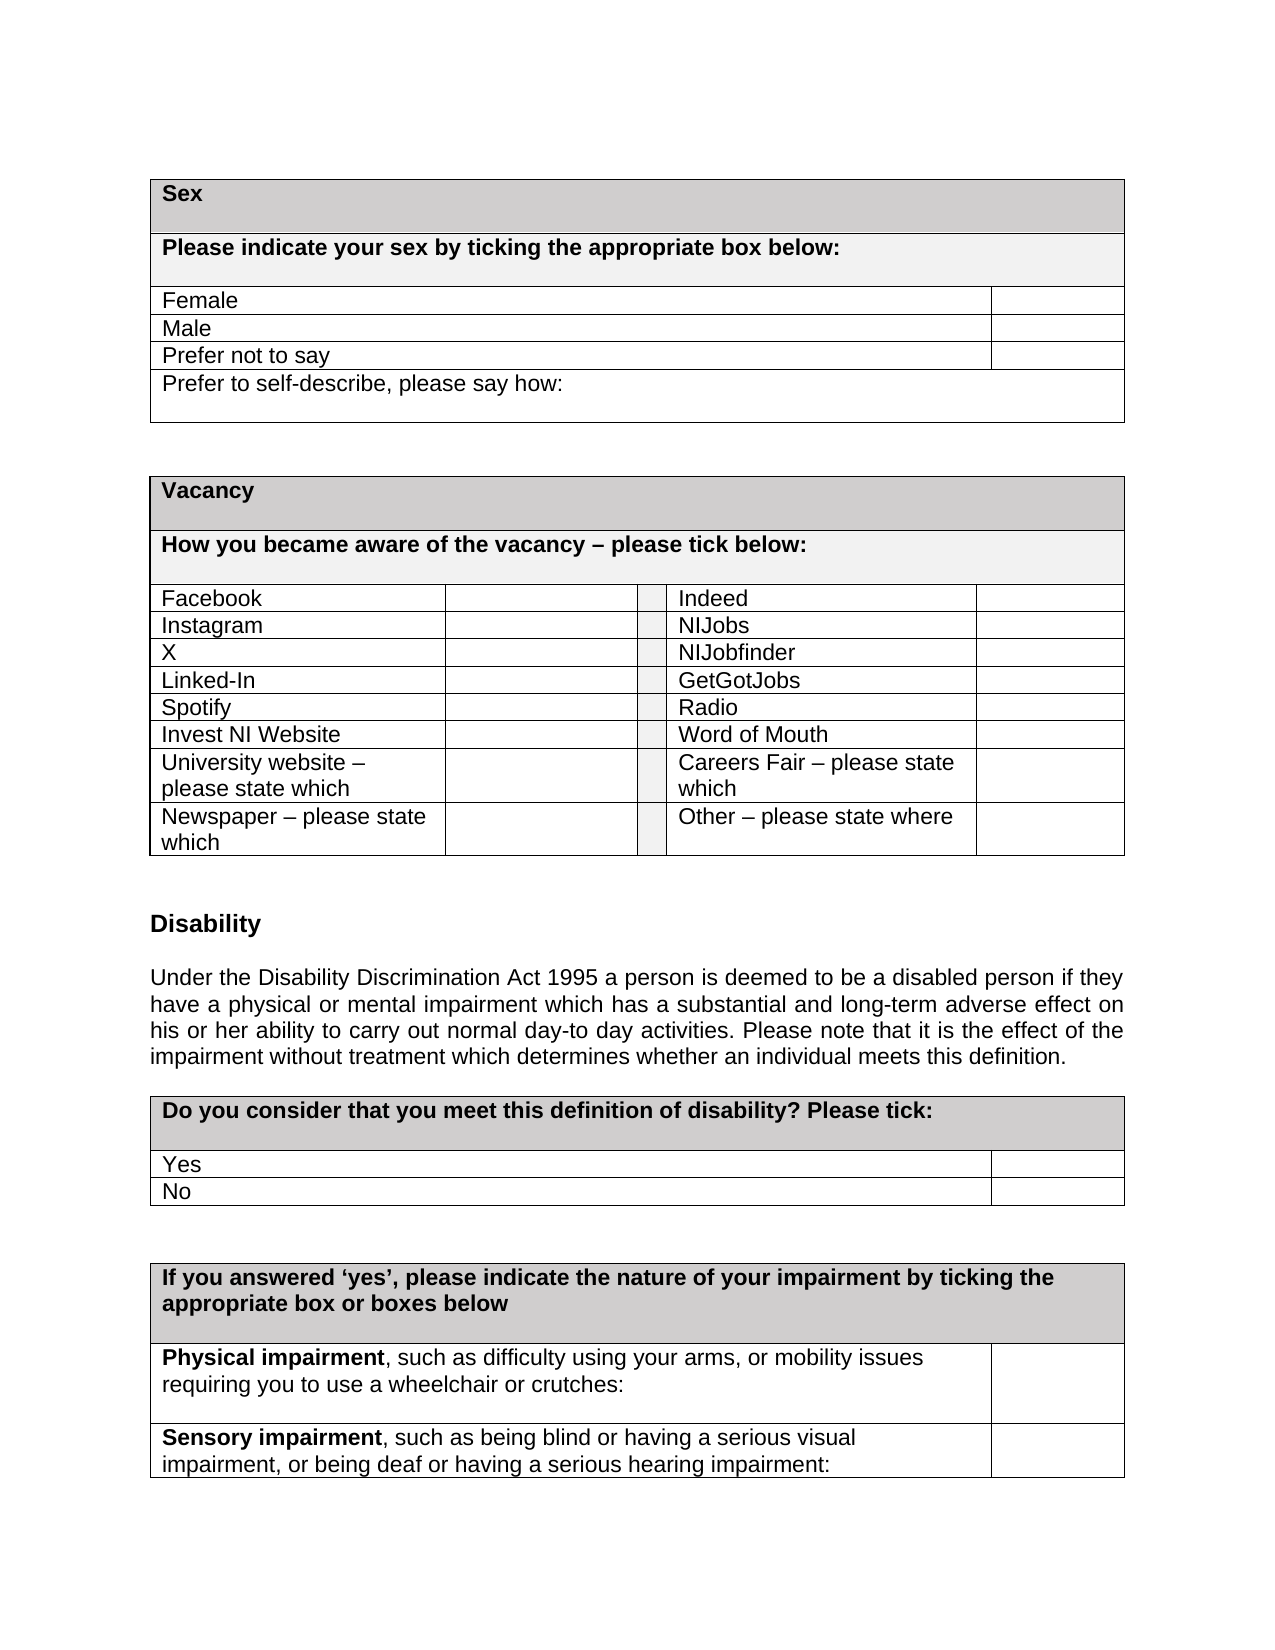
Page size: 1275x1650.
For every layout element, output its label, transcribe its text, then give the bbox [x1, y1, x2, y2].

table_cell [977, 639, 1124, 666]
table_cell [977, 749, 1124, 802]
table_header Vacancy [151, 477, 1124, 530]
text Disability [150, 909, 1125, 938]
table_cell Linked-In [151, 667, 445, 693]
table_cell [446, 585, 637, 611]
table_cell [992, 1178, 1124, 1204]
table_cell [446, 612, 637, 638]
table_cell [638, 667, 666, 693]
table_cell Indeed [667, 585, 976, 611]
table_cell [977, 612, 1124, 638]
table_cell Prefer not to say [151, 342, 991, 368]
table_cell [446, 667, 637, 693]
table_cell Spotify [151, 694, 445, 720]
table_cell NIJobfinder [667, 639, 976, 666]
table_cell Careers Fair – please state which [667, 749, 976, 802]
table_cell [446, 694, 637, 720]
table_cell Please indicate your sex by ticking the appropriate box below: [151, 234, 1124, 286]
table_cell [446, 803, 637, 855]
table_cell [977, 694, 1124, 720]
table_cell Instagram [151, 612, 445, 638]
table_cell [992, 1424, 1124, 1477]
table_cell Facebook [151, 585, 445, 611]
table_cell Physical impairment, such as difficulty using your arms, or mobility issues requiring you to use a wheelchair or crutches: [151, 1344, 991, 1423]
table_cell Radio [667, 694, 976, 720]
table_cell [992, 342, 1124, 368]
table_cell Newspaper – please state which [151, 803, 445, 855]
table_cell [638, 803, 666, 855]
table_cell Yes [151, 1151, 991, 1177]
table_cell Invest NI Website [151, 721, 445, 748]
table_cell [638, 639, 666, 666]
table_cell [638, 694, 666, 720]
table_cell How you became aware of the vacancy – please tick below: [151, 531, 1124, 583]
table_header Do you consider that you meet this definition of disability? Please tick: [151, 1097, 1124, 1150]
table_cell Female [151, 287, 991, 314]
table_cell No [151, 1178, 991, 1204]
table_cell [992, 1344, 1124, 1423]
table_cell [977, 585, 1124, 611]
table_cell [446, 749, 637, 802]
table_cell [977, 803, 1124, 855]
table_cell [638, 721, 666, 748]
table_cell X [151, 639, 445, 666]
table_cell [638, 585, 666, 611]
table_cell Word of Mouth [667, 721, 976, 748]
table_cell [992, 315, 1124, 341]
table_cell [977, 721, 1124, 748]
table_header If you answered ‘yes’, please indicate the nature of your impairment by ticking the appropriate box or boxes below [151, 1264, 1124, 1343]
table_cell [638, 749, 666, 802]
table_cell [992, 287, 1124, 314]
text Under the Disability Discrimination Act 1995 a person is deemed to be a disabled person if they have a physical or mental impairment which has a substantial and long-term adverse effect on his or her ability to carry out normal day-to day activities. Please note that it is the effect of the impairment without treatment which determines whether an individual meets this definition. [150, 964, 1125, 1069]
table_cell University website – please state which [151, 749, 445, 802]
table_cell GetGotJobs [667, 667, 976, 693]
table_header Sex [151, 180, 1124, 232]
table_cell NIJobs [667, 612, 976, 638]
table_cell Prefer to self-describe, please say how: [151, 370, 1124, 422]
table_cell [638, 612, 666, 638]
table_cell Male [151, 315, 991, 341]
table_cell [446, 639, 637, 666]
table_cell [446, 721, 637, 748]
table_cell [151, 1424, 991, 1477]
table_cell Other – please state where [667, 803, 976, 855]
table_cell [977, 667, 1124, 693]
table_cell [992, 1151, 1124, 1177]
